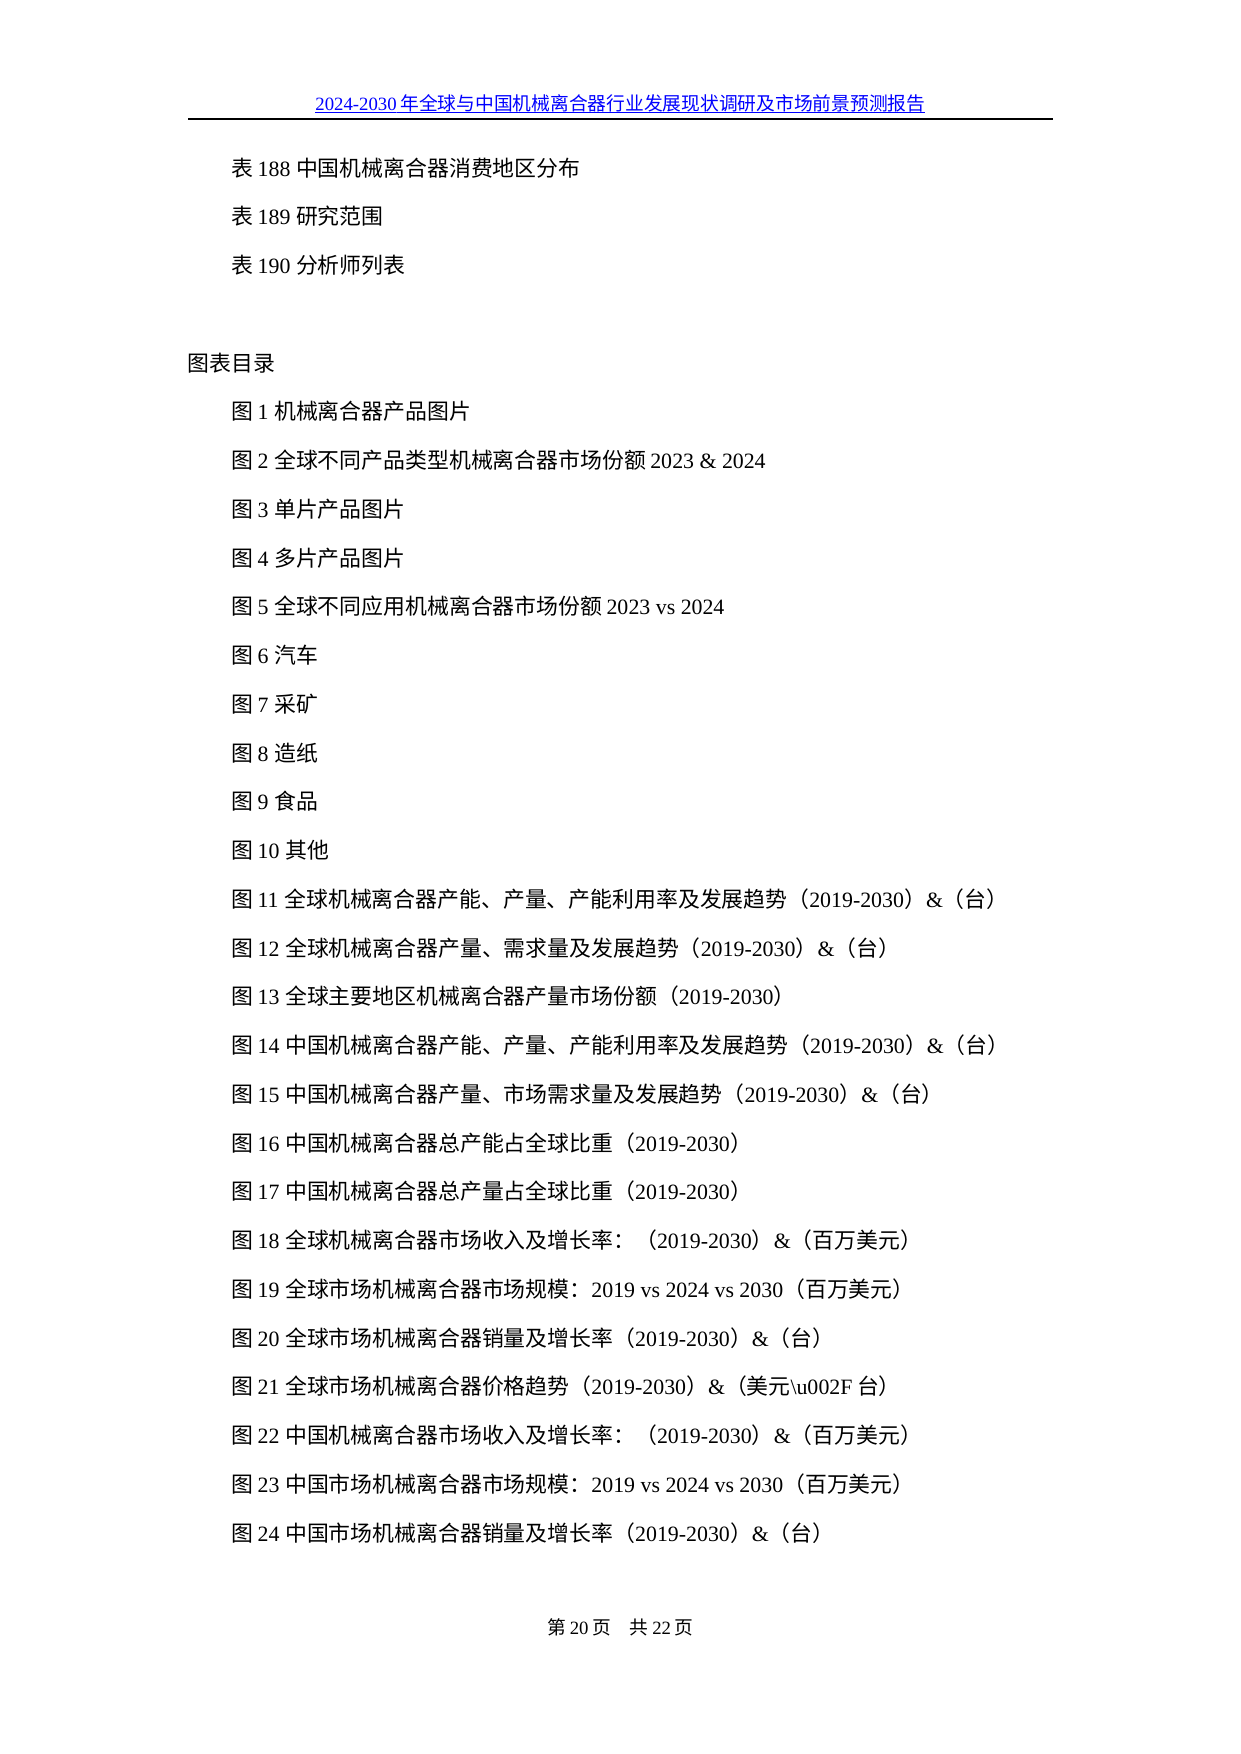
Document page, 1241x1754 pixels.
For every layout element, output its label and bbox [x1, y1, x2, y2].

text [187, 150, 1053, 1548]
